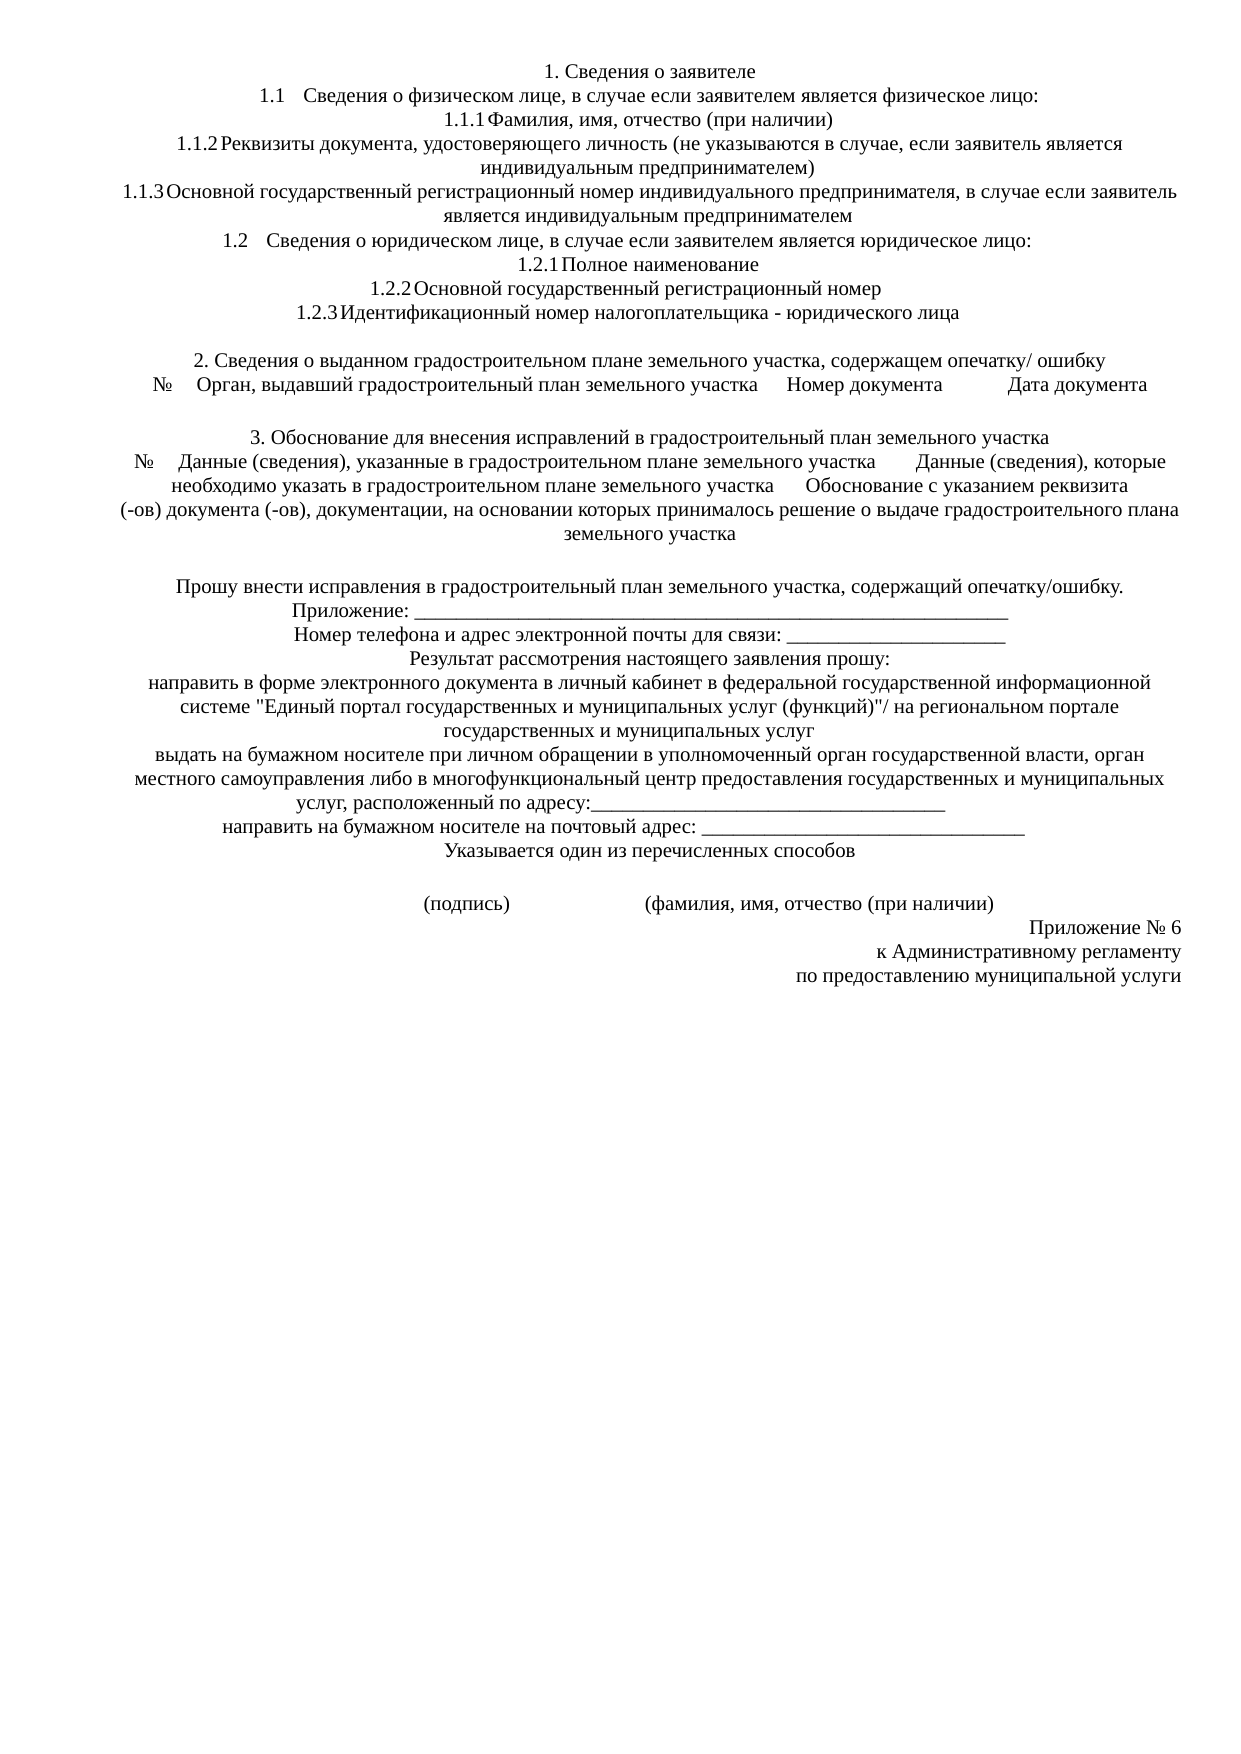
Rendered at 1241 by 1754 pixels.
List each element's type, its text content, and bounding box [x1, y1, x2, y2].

text 1.2.1 Полное наименование [118, 252, 1181, 276]
text 2. Сведения о выданном градостроительном плане земельного участка, содержащем опечатку/ ошибку [118, 348, 1181, 372]
text направить в форме электронного документа в личный кабинет в федеральной государственной информационной системе "Единый портал государственных и муниципальных услуг (функций)"/ на региональном портале государственных и муниципальных услуг [118, 670, 1181, 742]
text Приложение: _________________________________________________________ [118, 598, 1181, 622]
text выдать на бумажном носителе при личном обращении в уполномоченный орган государственной власти, орган местного самоуправления либо в многофункциональный центр предоставления государственных и муниципальных услуг, расположенный по адресу:__________________________________ [118, 742, 1181, 814]
text (-ов) документа (-ов), документации, на основании которых принималось решение о выдаче градостроительного плана земельного участка [118, 497, 1181, 545]
text Указывается один из перечисленных способов [118, 838, 1181, 862]
text Приложение № 6 [118, 915, 1181, 939]
text 1.1.3 Основной государственный регистрационный номер индивидуального предпринимателя, в случае если заявитель является индивидуальным предпринимателем [118, 179, 1181, 227]
text направить на бумажном носителе на почтовый адрес: _______________________________ [118, 814, 1181, 838]
text Результат рассмотрения настоящего заявления прошу: [118, 646, 1181, 670]
text 1.1.1 Фамилия, имя, отчество (при наличии) [118, 107, 1181, 131]
text 1.2 Сведения о юридическом лице, в случае если заявителем является юридическое лицо: [118, 227, 1181, 252]
text № Орган, выдавший градостроительный план земельного участка Номер документа Дата документа [118, 372, 1181, 396]
text 1. Сведения о заявителе [118, 59, 1181, 83]
text № Данные (сведения), указанные в градостроительном плане земельного участка Данные (сведения), которые необходимо указать в градостроительном плане земельного участка Обоснование с указанием реквизита [118, 449, 1181, 497]
text по предоставлению муниципальной услуги [118, 963, 1181, 987]
text 1.1 Сведения о физическом лице, в случае если заявителем является физическое лицо: [118, 83, 1181, 107]
text 1.1.2 Реквизиты документа, удостоверяющего личность (не указываются в случае, если заявитель является индивидуальным предпринимателем) [118, 131, 1181, 179]
text 1.2.2 Основной государственный регистрационный номер [118, 276, 1181, 300]
text к Административному регламенту [118, 939, 1181, 963]
text 1.2.3 Идентификационный номер налогоплательщика - юридического лица [118, 300, 1181, 324]
text Номер телефона и адрес электронной почты для связи: _____________________ [118, 622, 1181, 646]
text (подпись) (фамилия, имя, отчество (при наличии) [118, 891, 1181, 915]
text Прошу внести исправления в градостроительный план земельного участка, содержащий опечатку/ошибку. [118, 574, 1181, 598]
text 3. Обоснование для внесения исправлений в градостроительный план земельного участка [118, 425, 1181, 449]
